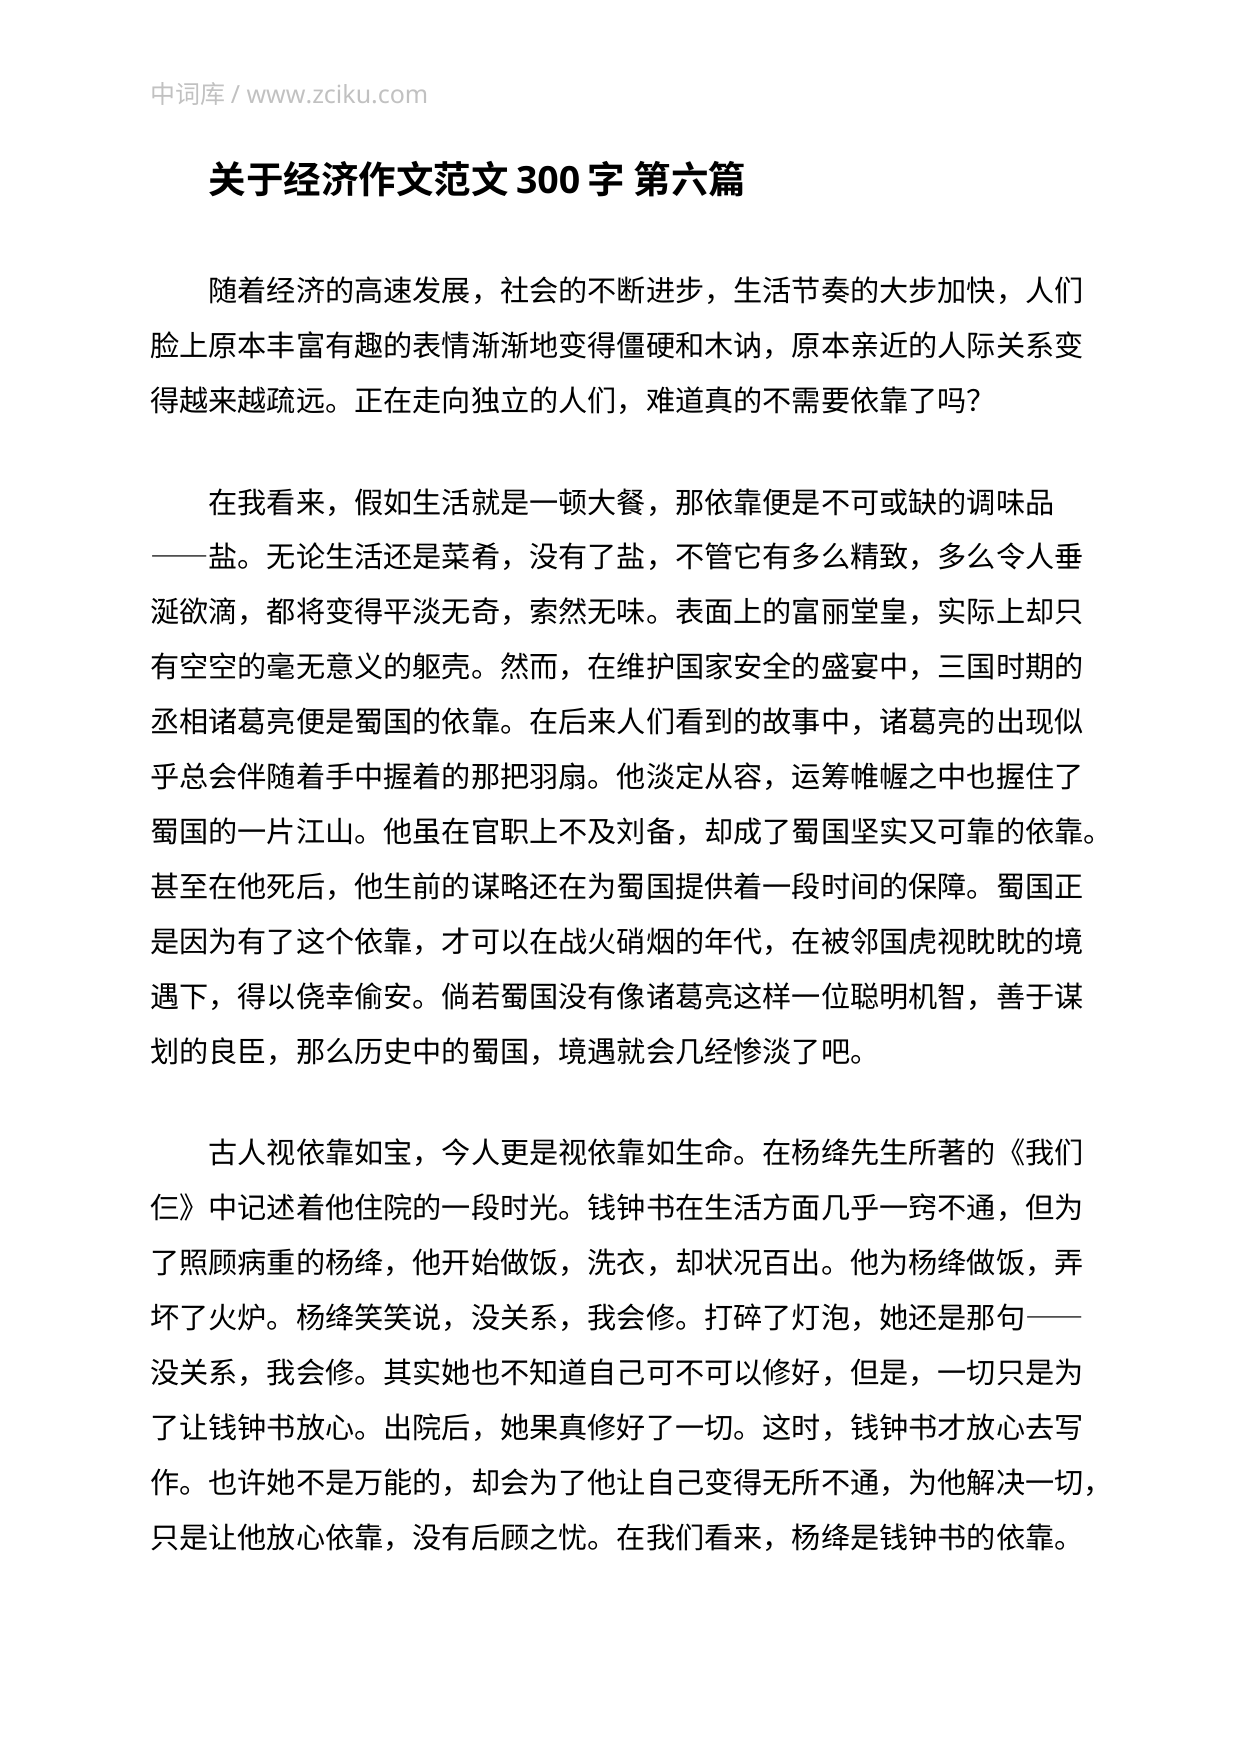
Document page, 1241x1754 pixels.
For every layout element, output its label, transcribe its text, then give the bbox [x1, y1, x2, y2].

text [150, 1130, 1090, 1556]
text 随着经济的高速发展，社会的不断进步，生活节奏的大步加快，人们脸上原本丰富有趣的表情渐渐地变得僵硬和木讷，原本亲近的人际关系变得越来越疏远。正在走向独立的人们，难道真的不需要依靠了吗？ [150, 268, 1090, 420]
text 在我看来，假如生活就是一顿大餐，那依靠便是不可或缺的调味品——盐。无论生活还是菜肴，没有了盐，不管它有多么精致，多么令人垂涎欲滴，都将变得平淡无奇，索然无味。表面上的富丽堂皇，实际上却只有空空的毫无意义的躯壳。然而，在维护国家安全的盛宴中，三国时期的丞相诸葛亮便是蜀国的依靠。在后来人们看到的故事中，诸葛亮的出现似乎总会伴随着手中握着的那把羽扇。他淡定从容，运筹帷幄之中也握住了蜀国的一片江山。他虽在官职上不及刘备，却成了蜀国坚实又可靠的依靠。甚至在他死后，他生前的谋略还在为蜀国提供着一段时间的保障。蜀国正是因为有了这个依靠，才可以在战火硝烟的年代，在被邻国虎视眈眈的境遇下，得以侥幸偷安。倘若蜀国没有像诸葛亮这样一位聪明机智，善于谋划的良臣，那么历史中的蜀国，境遇就会几经惨淡了吧。 [150, 479, 1090, 1070]
text 关于经济作文范文300字 第六篇 [150, 150, 1090, 204]
